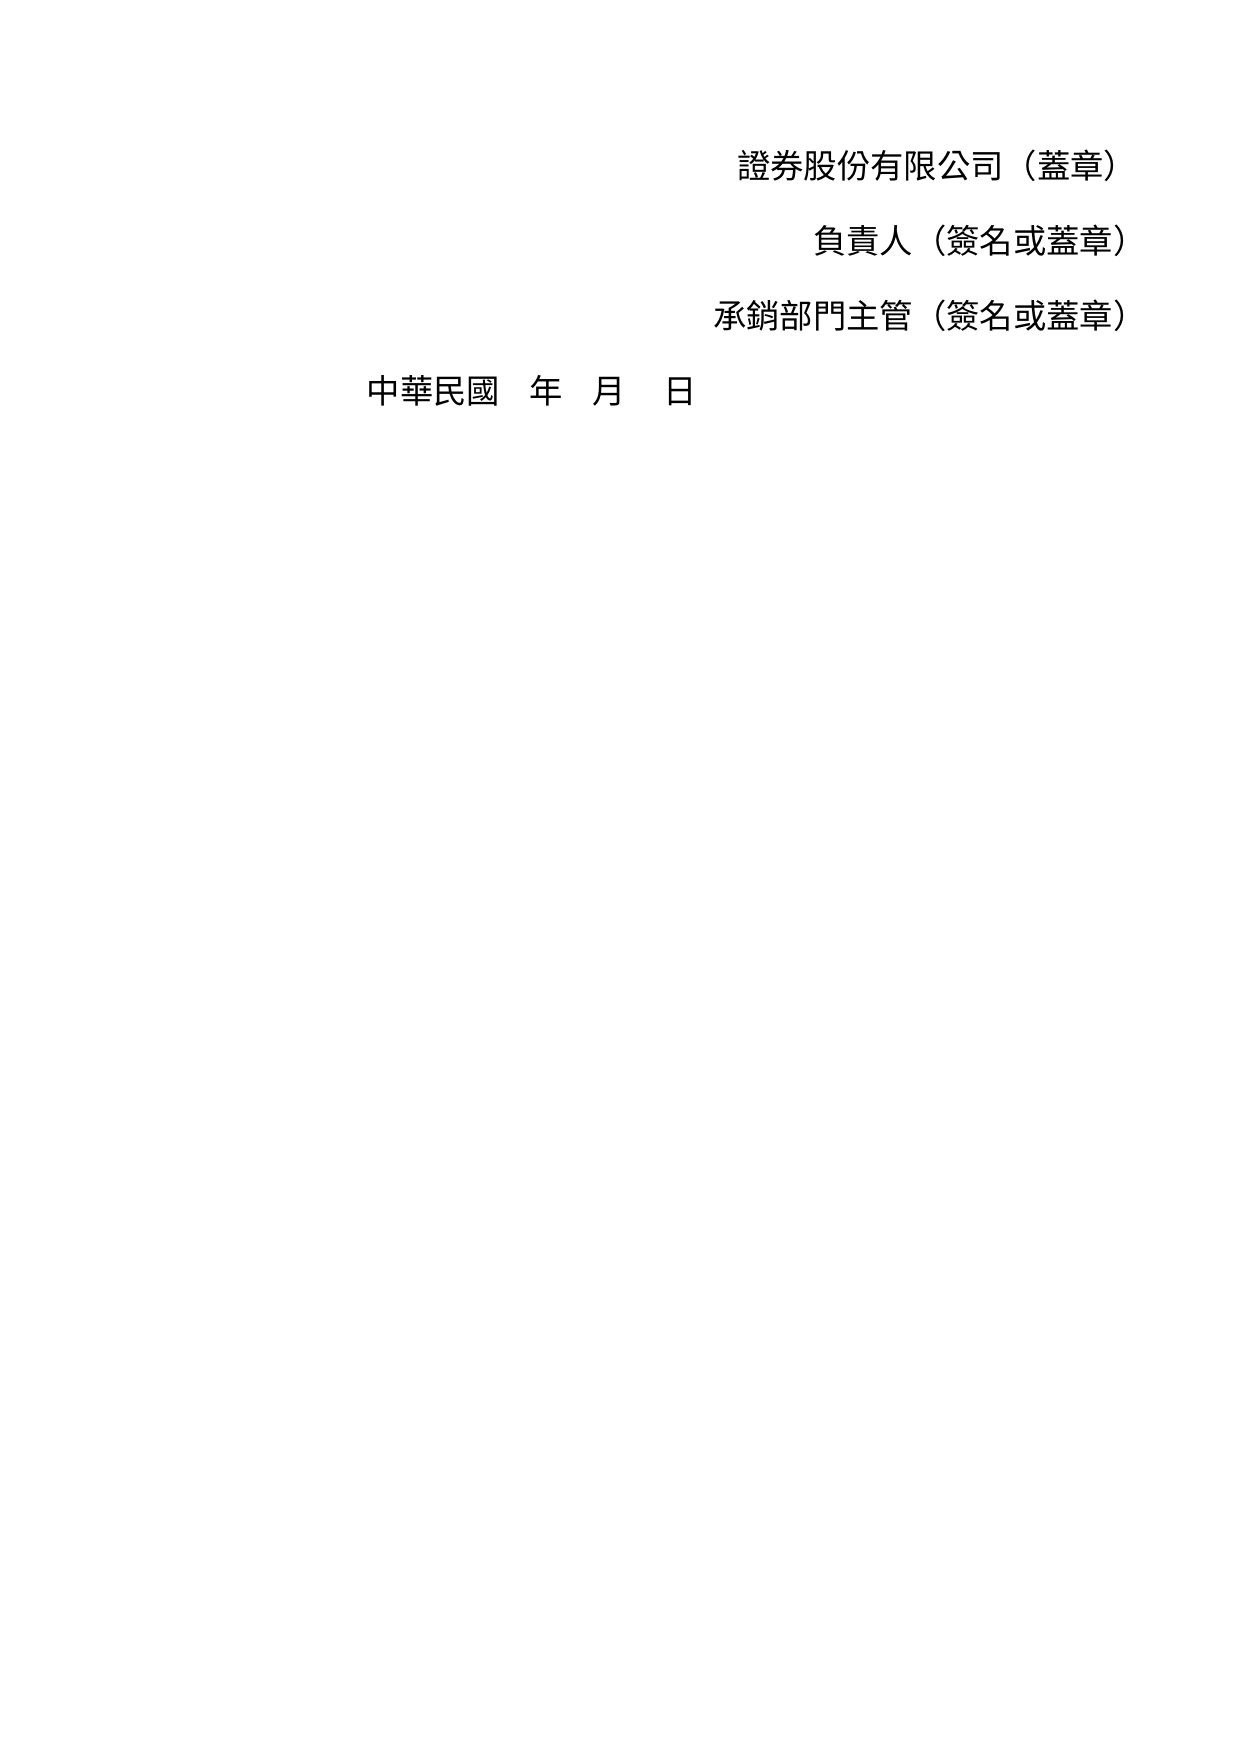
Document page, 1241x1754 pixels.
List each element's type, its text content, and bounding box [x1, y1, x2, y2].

text 中華民國 年 月 日 [133, 352, 1137, 427]
text 承銷部門主管（簽名或蓋章） [133, 277, 1146, 352]
text 證券股份有限公司（蓋章） [133, 127, 1137, 202]
text 負責人（簽名或蓋章） [133, 202, 1146, 277]
